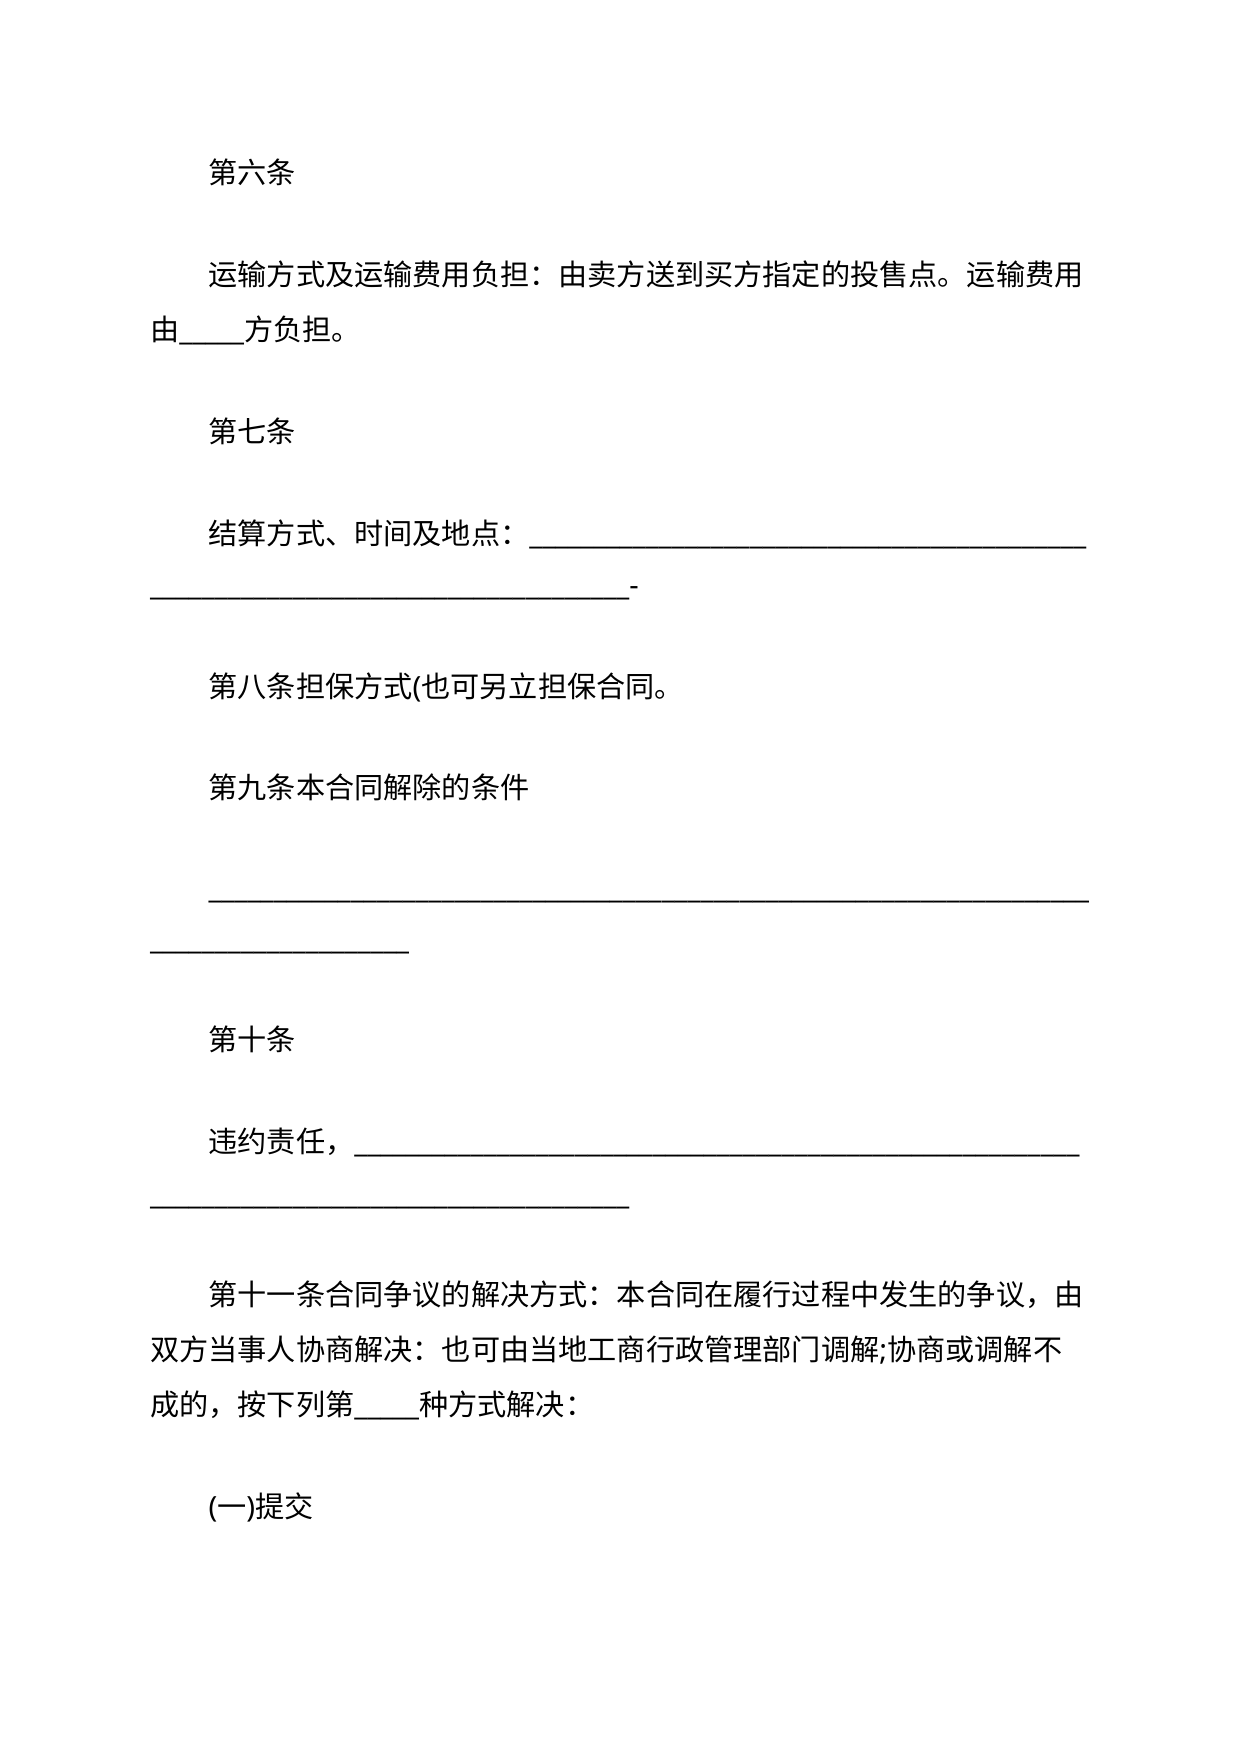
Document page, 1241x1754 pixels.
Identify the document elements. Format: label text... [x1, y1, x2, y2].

text 第十一条合同争议的解决方式：本合同在履行过程中发生的争议，由双方当事人协商解决：也可由当地工商行政管理部门调解;协商或调解不成的，按下列第_____种方式解决： [150, 1271, 1090, 1424]
text 违约责任，_____________________________________________________________________________________________ [150, 1119, 1090, 1213]
text 第十条 [150, 1017, 1090, 1059]
text 第九条本合同解除的条件 [150, 765, 1090, 807]
text 第八条担保方式(也可另立担保合同。 [150, 663, 1090, 706]
text 运输方式及运输费用负担：由卖方送到买方指定的投售点。运输费用由_____方负担。 [150, 252, 1090, 349]
text 结算方式、时间及地点：________________________________________________________________________________- [150, 510, 1090, 604]
text ________________________________________________________________________________________ [150, 867, 1090, 958]
text 第七条 [150, 409, 1090, 451]
text 第六条 [150, 150, 1090, 192]
text (一)提交 [150, 1483, 1090, 1526]
